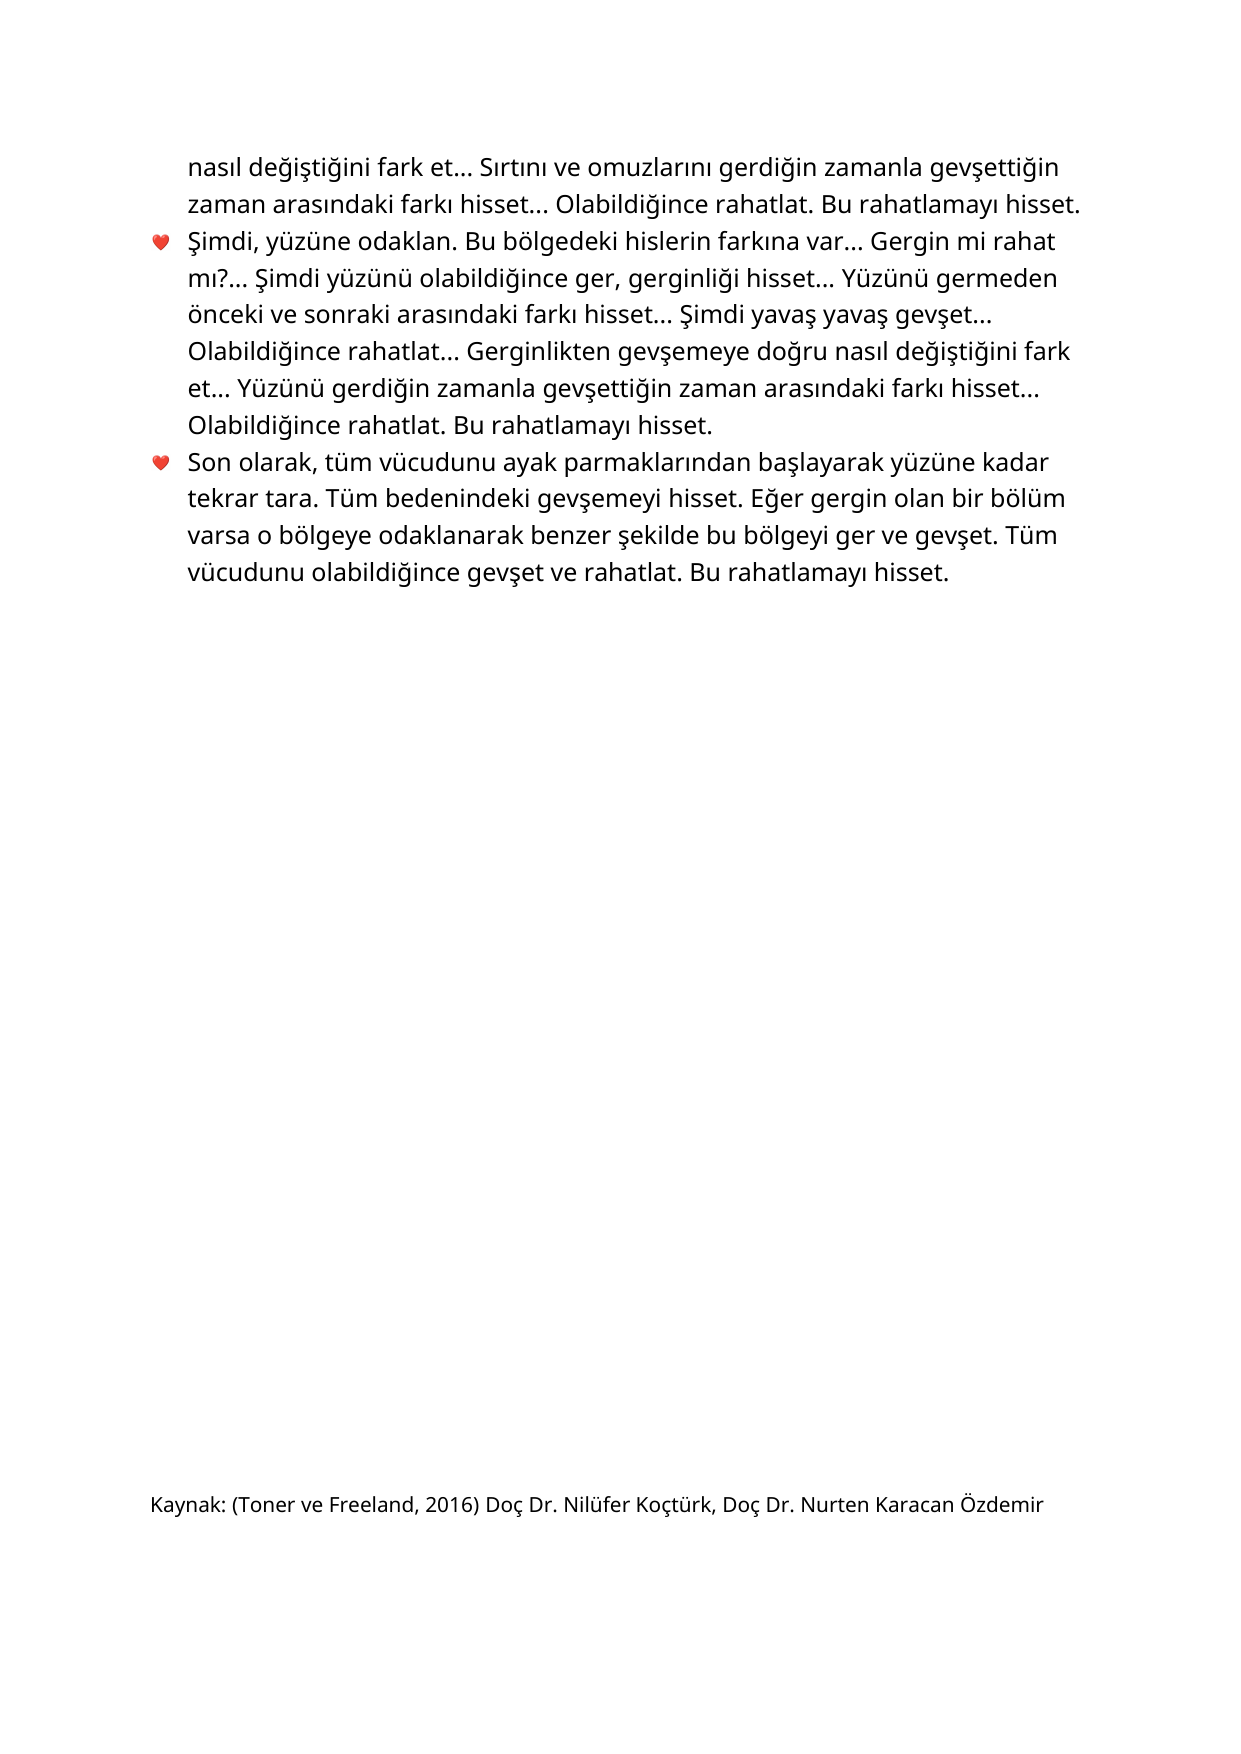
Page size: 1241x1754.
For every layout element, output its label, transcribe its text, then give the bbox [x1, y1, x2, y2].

picture [151, 454, 171, 471]
picture [151, 233, 171, 251]
list Son olarak, tüm vücudunu ayak parmaklarından başlayarak yüzüne kadar tekrar tara. Tüm bedenindeki gevşemeyi hisset. Eğer gergin olan bir bölüm varsa o bölgeye odaklanarak benzer şekilde bu bölgeyi ger ve gevşet. Tüm vücudunu olabildiğince gevşet ve rahatlat. Bu rahatlamayı hisset. [150, 444, 1090, 588]
text Kaynak: (Toner ve Freeland, 2016) Doç Dr. Nilüfer Koçtürk, Doç Dr. Nurten Karacan Özdemir [150, 1490, 1090, 1519]
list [150, 150, 1090, 221]
list Şimdi, yüzüne odaklan. Bu bölgedeki hislerin farkına var... Gergin mi rahat mı?... Şimdi yüzünü olabildiğince ger, gerginliği hisset... Yüzünü germeden önceki ve sonraki arasındaki farkı hisset... Şimdi yavaş yavaş gevşet... Olabildiğince rahatlat... Gerginlikten gevşemeye doğru nasıl değiştiğini fark et... Yüzünü gerdiğin zamanla gevşettiğin zaman arasındaki farkı hisset... Olabildiğince rahatlat. Bu rahatlamayı hisset. [150, 223, 1090, 441]
